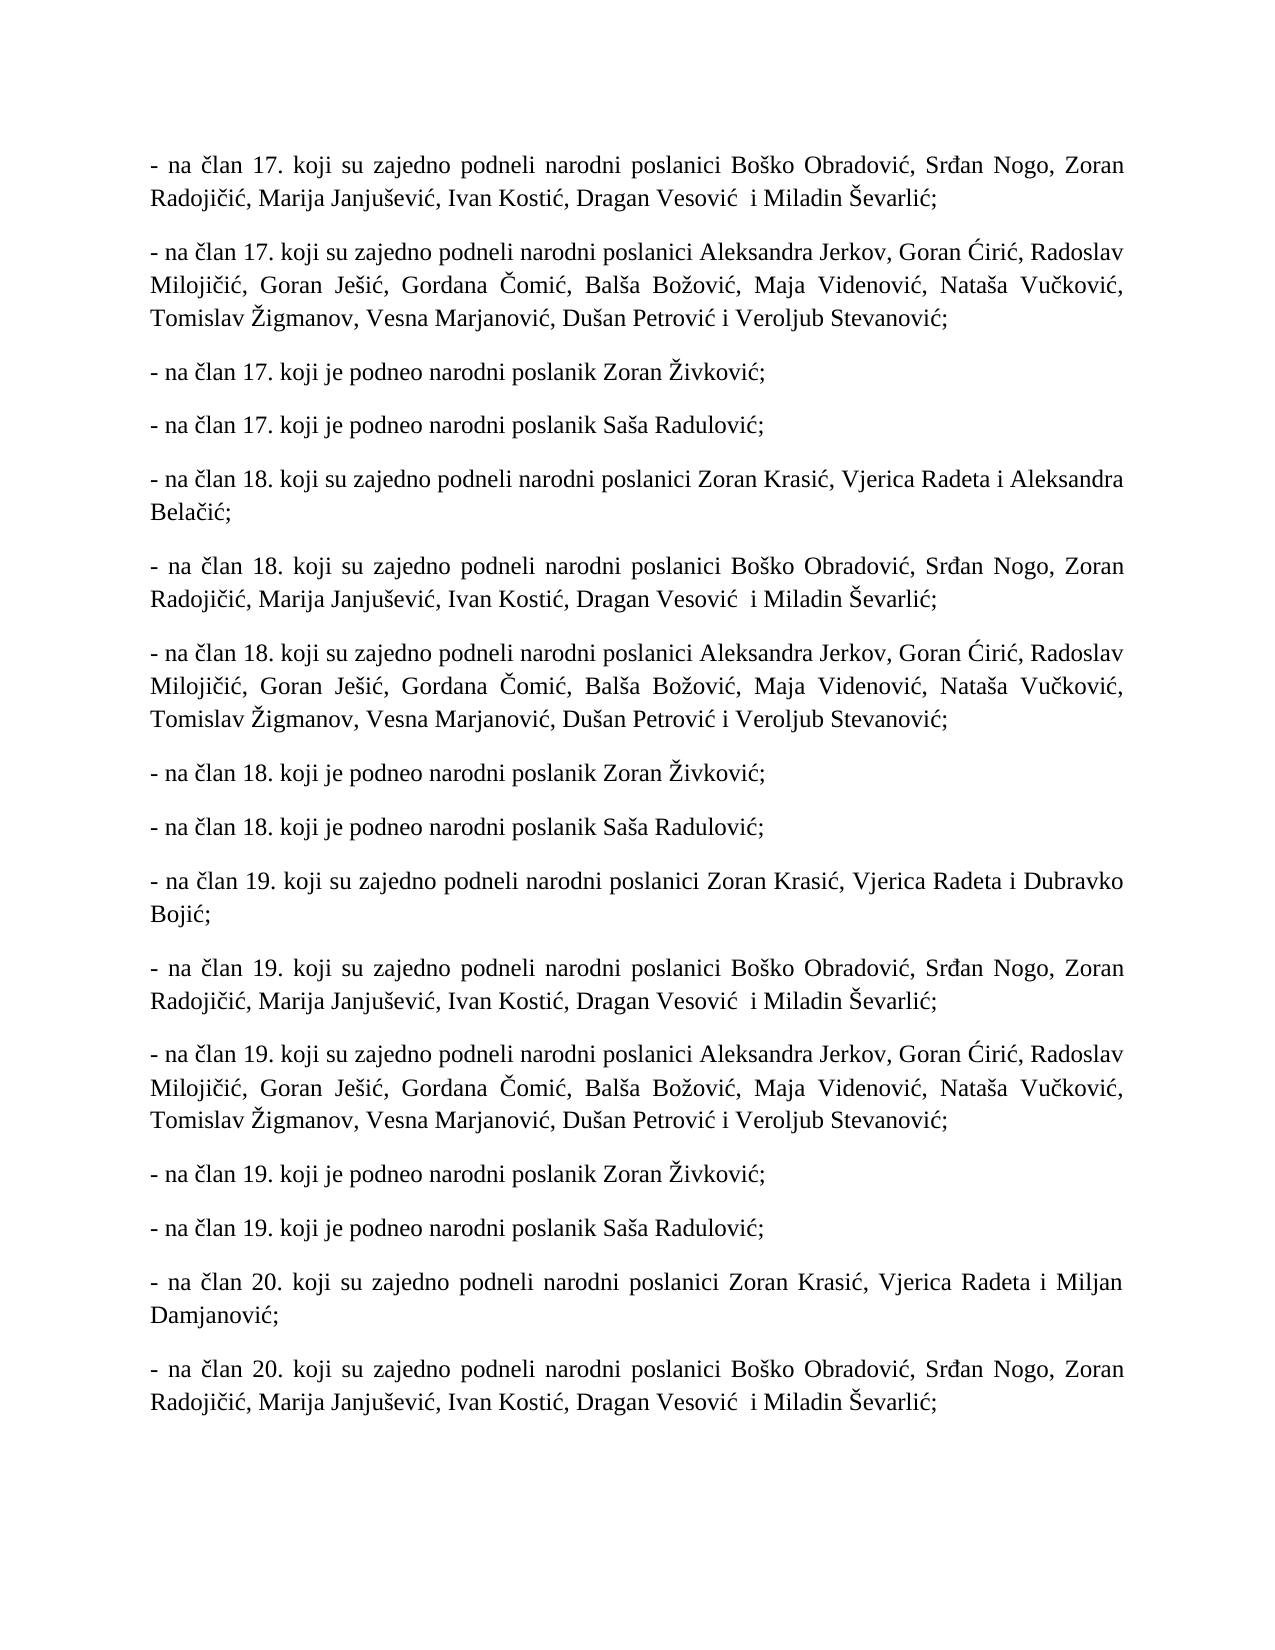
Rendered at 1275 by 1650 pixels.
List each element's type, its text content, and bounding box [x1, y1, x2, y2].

text - na član 18. koji je podneo narodni poslanik Zoran Živković; [150, 758, 1125, 787]
text - na član 19. koji je podneo narodni poslanik Saša Radulović; [150, 1213, 1125, 1242]
text - na član 20. koji su zajedno podneli narodni poslanici Boško Obradović, Srđan Nogo, Zoran Radojičić, Marija Janjušević, Ivan Kostić, Dragan Vesović i Miladin Ševarlić; [150, 1354, 1125, 1416]
text - na član 17. koji su zajedno podneli narodni poslanici Boško Obradović, Srđan Nogo, Zoran Radojičić, Marija Janjušević, Ivan Kostić, Dragan Vesović i Miladin Ševarlić; [150, 150, 1125, 212]
text - na član 19. koji je podneo narodni poslanik Zoran Živković; [150, 1159, 1125, 1188]
text - na član 18. koji su zajedno podneli narodni poslanici Zoran Krasić, Vjerica Radeta i Aleksandra Belačić; [150, 464, 1125, 526]
text - na član 20. koji su zajedno podneli narodni poslanici Zoran Krasić, Vjerica Radeta i Miljan Damjanović; [150, 1267, 1125, 1329]
text - na član 17. koji je podneo narodni poslanik Zoran Živković; [150, 357, 1125, 386]
text - na član 17. koji su zajedno podneli narodni poslanici Aleksandra Jerkov, Goran Ćirić, Radoslav Milojičić, Goran Ješić, Gordana Čomić, Balša Božović, Maja Videnović, Nataša Vučković, Tomislav Žigmanov, Vesna Marjanović, Dušan Petrović i Veroljub Stevanović; [150, 237, 1125, 332]
text - na član 18. koji su zajedno podneli narodni poslanici Aleksandra Jerkov, Goran Ćirić, Radoslav Milojičić, Goran Ješić, Gordana Čomić, Balša Božović, Maja Videnović, Nataša Vučković, Tomislav Žigmanov, Vesna Marjanović, Dušan Petrović i Veroljub Stevanović; [150, 638, 1125, 733]
text - na član 18. koji je podneo narodni poslanik Saša Radulović; [150, 812, 1125, 841]
text - na član 19. koji su zajedno podneli narodni poslanici Zoran Krasić, Vjerica Radeta i Dubravko Bojić; [150, 866, 1125, 928]
text - na član 19. koji su zajedno podneli narodni poslanici Boško Obradović, Srđan Nogo, Zoran Radojičić, Marija Janjušević, Ivan Kostić, Dragan Vesović i Miladin Ševarlić; [150, 953, 1125, 1014]
text - na član 17. koji je podneo narodni poslanik Saša Radulović; [150, 411, 1125, 439]
text - na član 18. koji su zajedno podneli narodni poslanici Boško Obradović, Srđan Nogo, Zoran Radojičić, Marija Janjušević, Ivan Kostić, Dragan Vesović i Miladin Ševarlić; [150, 551, 1125, 613]
text - na član 19. koji su zajedno podneli narodni poslanici Aleksandra Jerkov, Goran Ćirić, Radoslav Milojičić, Goran Ješić, Gordana Čomić, Balša Božović, Maja Videnović, Nataša Vučković, Tomislav Žigmanov, Vesna Marjanović, Dušan Petrović i Veroljub Stevanović; [150, 1039, 1125, 1134]
